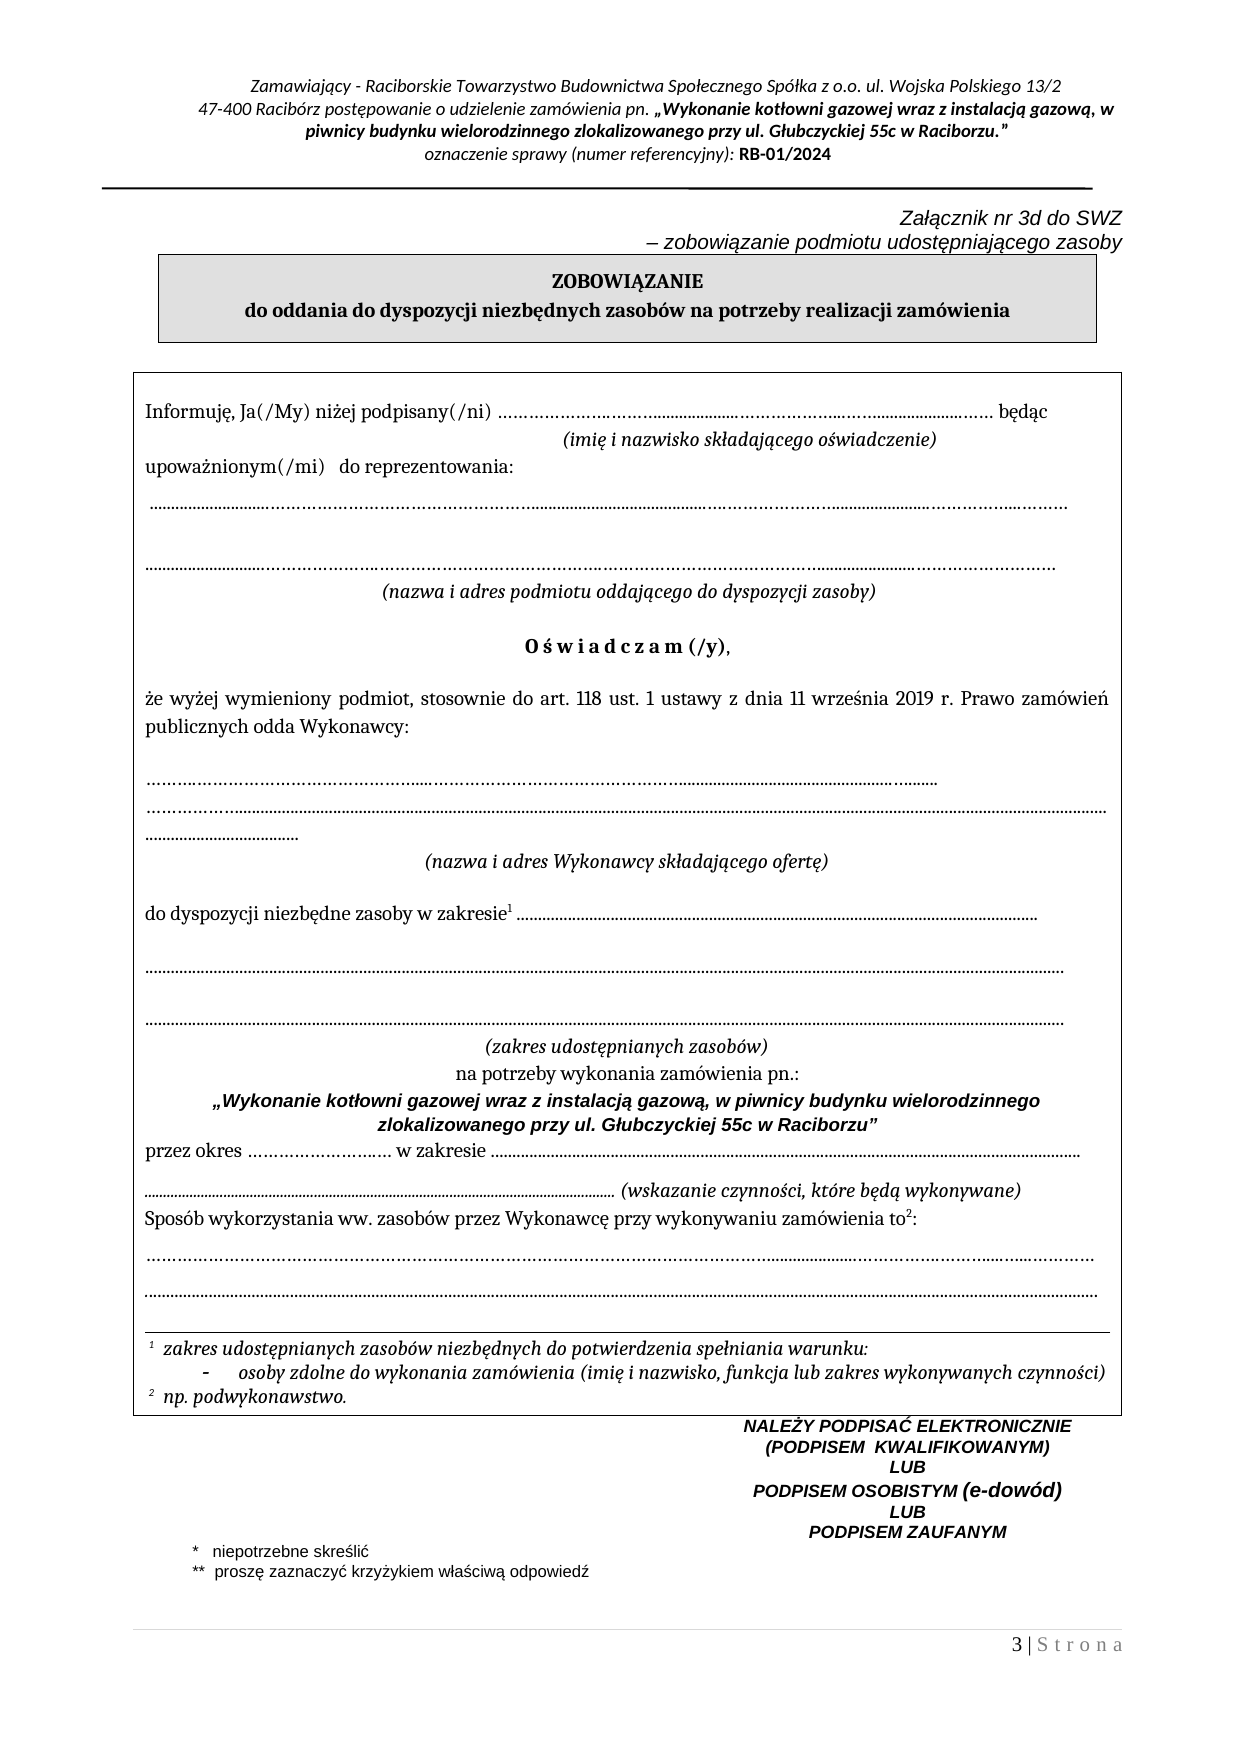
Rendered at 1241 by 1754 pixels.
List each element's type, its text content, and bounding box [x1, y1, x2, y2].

text LUB [694, 1457, 1122, 1477]
text NALEŻY PODPISAĆ ELEKTRONICZNIE [694, 1416, 1122, 1437]
text ** proszę zaznaczyć krzyżykiem właściwą odpowiedź [192, 1561, 1122, 1581]
text PODPISEM OSOBISTYM (e-dowód) [694, 1477, 1122, 1501]
text PODPISEM ZAUFANYM [694, 1522, 1122, 1542]
text LUB [694, 1501, 1122, 1522]
text Załącznik nr 3d do SWZ [133, 206, 1122, 230]
text (PODPISEM KWALIFIKOWANYM) [694, 1437, 1122, 1457]
text – zobowiązanie podmiotu udostępniającego zasoby [133, 230, 1122, 254]
text * niepotrzebne skreślić [192, 1542, 1122, 1561]
table_header ZOBOWIĄZANIE do oddania do dyspozycji niezbędnych zasobów na potrzeby realizacji zamówienia [159, 255, 1096, 342]
table_header Informuję, Ja(/My) niżej podpisany(/ni) ………………….………...................………………...……....................…… będąc (imię i nazwisko składającego oświadczenie) upoważnionym(/mi) do reprezentowania: ............................……………………………………………........................................….…………………......................……………...……… ............................………………….…………………………………….……………………………………......................……………………… (nazwa i adres podmiotu oddającego do dyspozycji zasoby) O ś w i a d c z a m (/y), że wyżej wymieniony podmiot, stosownie do art. 118 ust. 1 ustawy z dnia 11 września 2019 r. Prawo zamówień publicznych odda Wykonawcy: ……….……………………………………....………………………………………….................................................….......………………............................................................................................................................................................................................................................................... (nazwa i adres Wykonawcy składającego ofertę) do dyspozycji niezbędne zasoby w zakresie1 .......................................................................................................................... ....................................................................................................................................................................................................................... ....................................................................................................................................................................................................................... (zakres udostępnianych zasobów) na potrzeby wykonania zamówienia pn.: „Wykonanie kotłowni gazowej wraz z instalacją gazową, w piwnicy budynku wielorodzinnego zlokalizowanego przy ul. Głubczyckiej 55c w Raciborzu” przez okres …………………….… w zakresie .......................................................................................................................................... ............................................................................................................................. (wskazanie czynności, które będą wykonywane) Sposób wykorzystania ww. zasobów przez Wykonawcę przy wykonywaniu zamówienia to2: …………………………………………………………………………………………………………....................…………….………....…...………… ............................................................................................................................................................................................................................... zakres udostępnianych zasobów niezbędnych do potwierdzenia spełniania warunku: osoby zdolne do wykonania zamówienia (imię i nazwisko, funkcja lub zakres wykonywanych czynności) np. podwykonawstwo. [134, 373, 1121, 1415]
